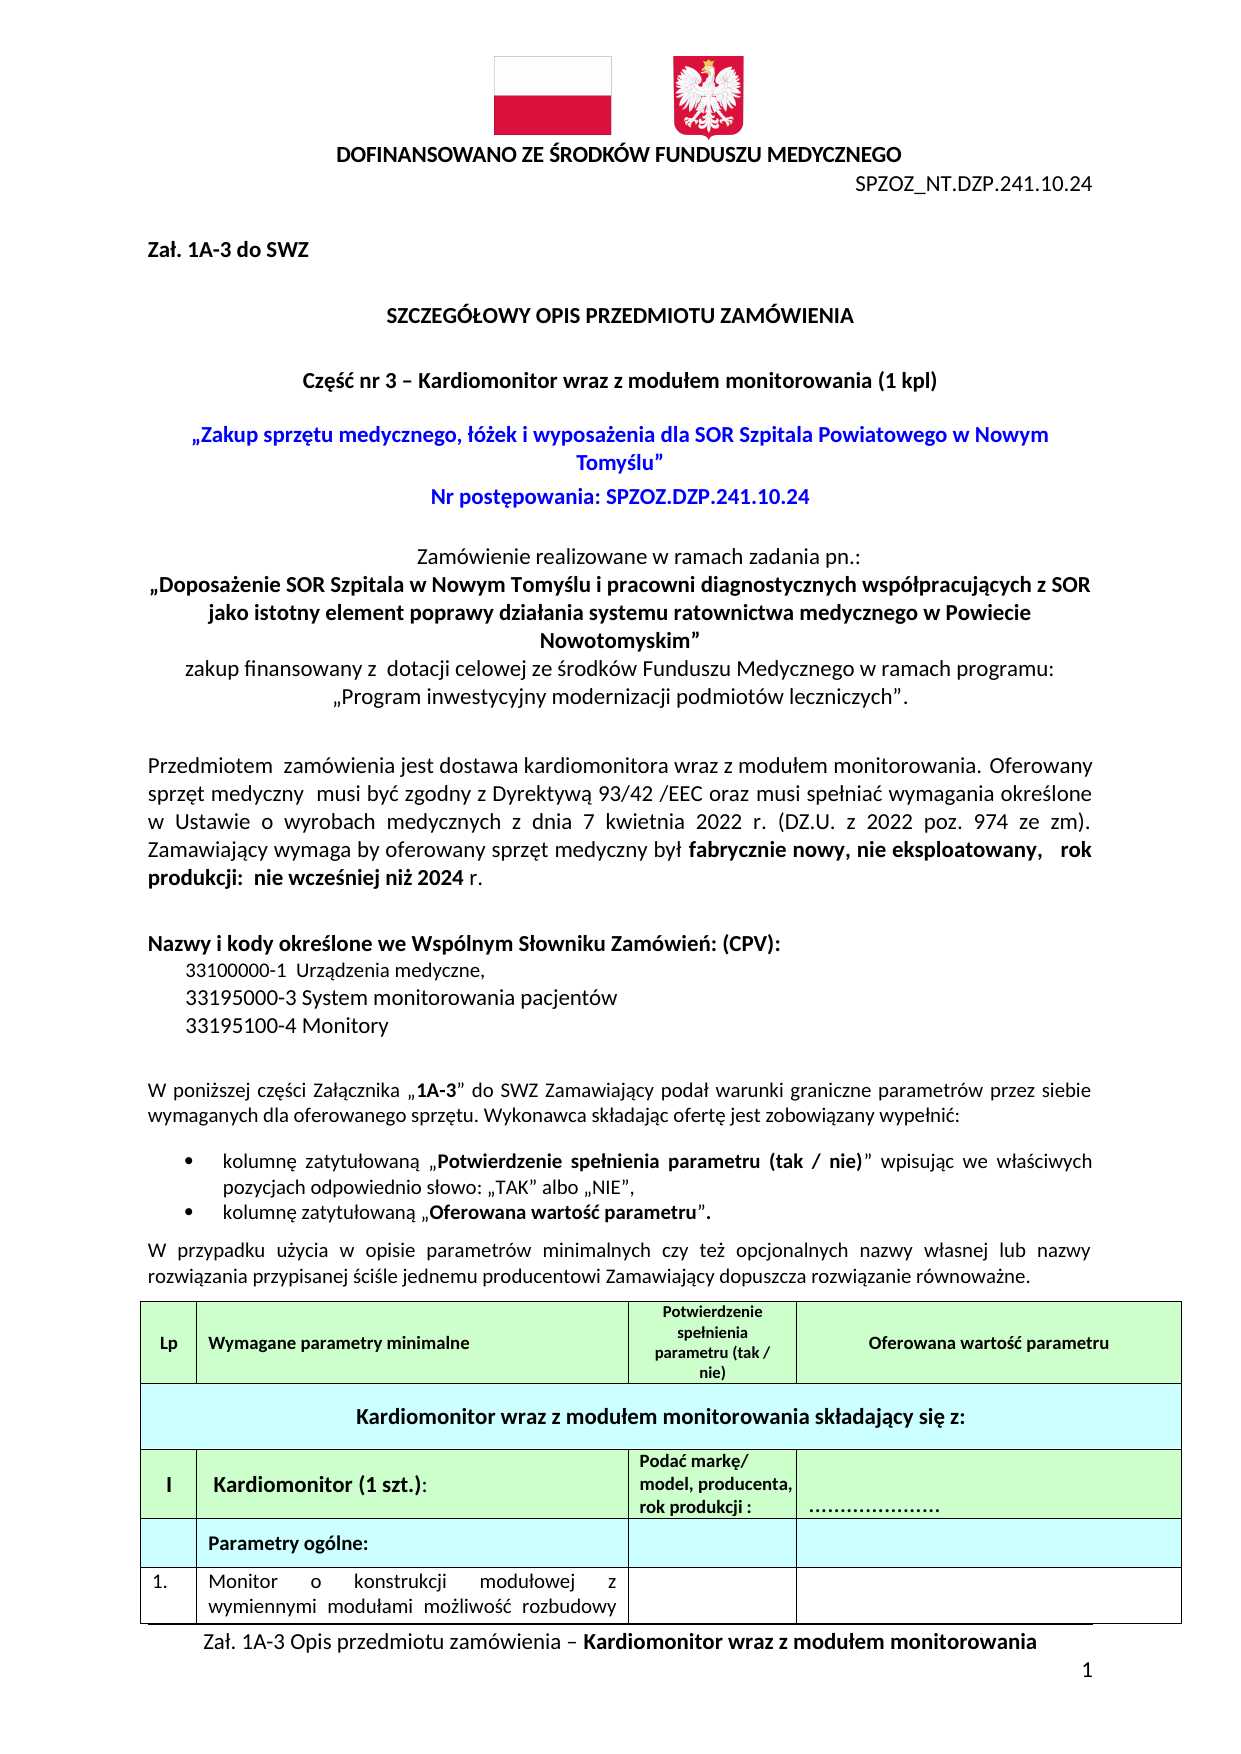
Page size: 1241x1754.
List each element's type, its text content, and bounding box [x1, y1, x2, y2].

text Przedmiotem zamówienia jest dostawa kardiomonitora wraz z modułem monitorowania. Oferowany sprzęt medyczny musi być zgodny z Dyrektywą 93/42 /EEC oraz musi spełniać wymagania określone w Ustawie o wyrobach medycznych z dnia 7 kwietnia 2022 r. (DZ.U. z 2022 poz. 974 ze zm). Zamawiający wymaga by oferowany sprzęt medyczny był fabrycznie nowy, nie eksploatowany, rok produkcji: nie wcześniej niż 2024 r. [148, 751, 1093, 891]
text „Doposażenie SOR Szpitala w Nowym Tomyślu i pracowni diagnostycznych współpracujących z SOR jako istotny element poprawy działania systemu ratownictwa medycznego w Powiecie Nowotomyskim” [148, 570, 1093, 654]
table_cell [197, 1568, 628, 1623]
table_header Potwierdzenie spełnienia parametru (tak / nie) [629, 1302, 796, 1383]
list kolumnę zatytułowaną „Oferowana wartość parametru”. [185, 1199, 1093, 1225]
table_cell I [141, 1450, 196, 1518]
table_cell [629, 1568, 796, 1623]
text Nazwy i kody określone we Wspólnym Słowniku Zamówień: (CPV): [148, 924, 1093, 958]
text SZCZEGÓŁOWY OPIS PRZEDMIOTU ZAMÓWIENIA [148, 301, 1093, 329]
table_header Wymagane parametry minimalne [197, 1302, 628, 1383]
table_cell Podać markę/ model, producenta, rok produkcji : [629, 1450, 796, 1518]
text Część nr 3 – Kardiomonitor wraz z modułem monitorowania (1 kpl) [148, 367, 1093, 395]
text 33100000-1 Urządzenia medyczne, [148, 958, 1093, 983]
table_cell Parametry ogólne: [197, 1519, 628, 1567]
table_cell [629, 1519, 796, 1567]
text 33195100-4 Monitory [185, 1011, 1093, 1039]
table_header Oferowana wartość parametru [797, 1302, 1181, 1383]
text 33195000-3 System monitorowania pacjentów [185, 983, 1093, 1011]
table_cell [797, 1519, 1181, 1567]
table_cell Kardiomonitor (1 szt.): [197, 1450, 628, 1518]
table_cell [141, 1568, 196, 1623]
table_cell [141, 1519, 196, 1567]
table_header Lp [141, 1302, 196, 1383]
text W poniższej części Załącznika „1A-3” do SWZ Zamawiający podał warunki graniczne parametrów przez siebie wymaganych dla oferowanego sprzętu. Wykonawca składając ofertę jest zobowiązany wypełnić: [148, 1077, 1093, 1128]
table_cell ..................... [797, 1450, 1181, 1518]
table_cell Kardiomonitor wraz z modułem monitorowania składający się z: [141, 1384, 1181, 1448]
text Zamówienie realizowane w ramach zadania pn.: [185, 542, 1093, 570]
text Zał. 1A-3 do SWZ [148, 236, 1093, 264]
table_cell [797, 1568, 1181, 1623]
list kolumnę zatytułowaną „Potwierdzenie spełnienia parametru (tak / nie)” wpisując we właściwych pozycjach odpowiednio słowo: „TAK” albo „NIE”, [185, 1149, 1093, 1199]
text „Zakup sprzętu medycznego, łóżek i wyposażenia dla SOR Szpitala Powiatowego w Nowym Tomyślu” [148, 420, 1093, 476]
text W przypadku użycia w opisie parametrów minimalnych czy też opcjonalnych nazwy własnej lub nazwy rozwiązania przypisanej ściśle jednemu producentowi Zamawiający dopuszcza rozwiązanie równoważne. [148, 1237, 1093, 1288]
text zakup finansowany z dotacji celowej ze środków Funduszu Medycznego w ramach programu: „Program inwestycyjny modernizacji podmiotów leczniczych”. [148, 654, 1093, 710]
text Nr postępowania: SPZOZ.DZP.241.10.24 [148, 482, 1093, 510]
